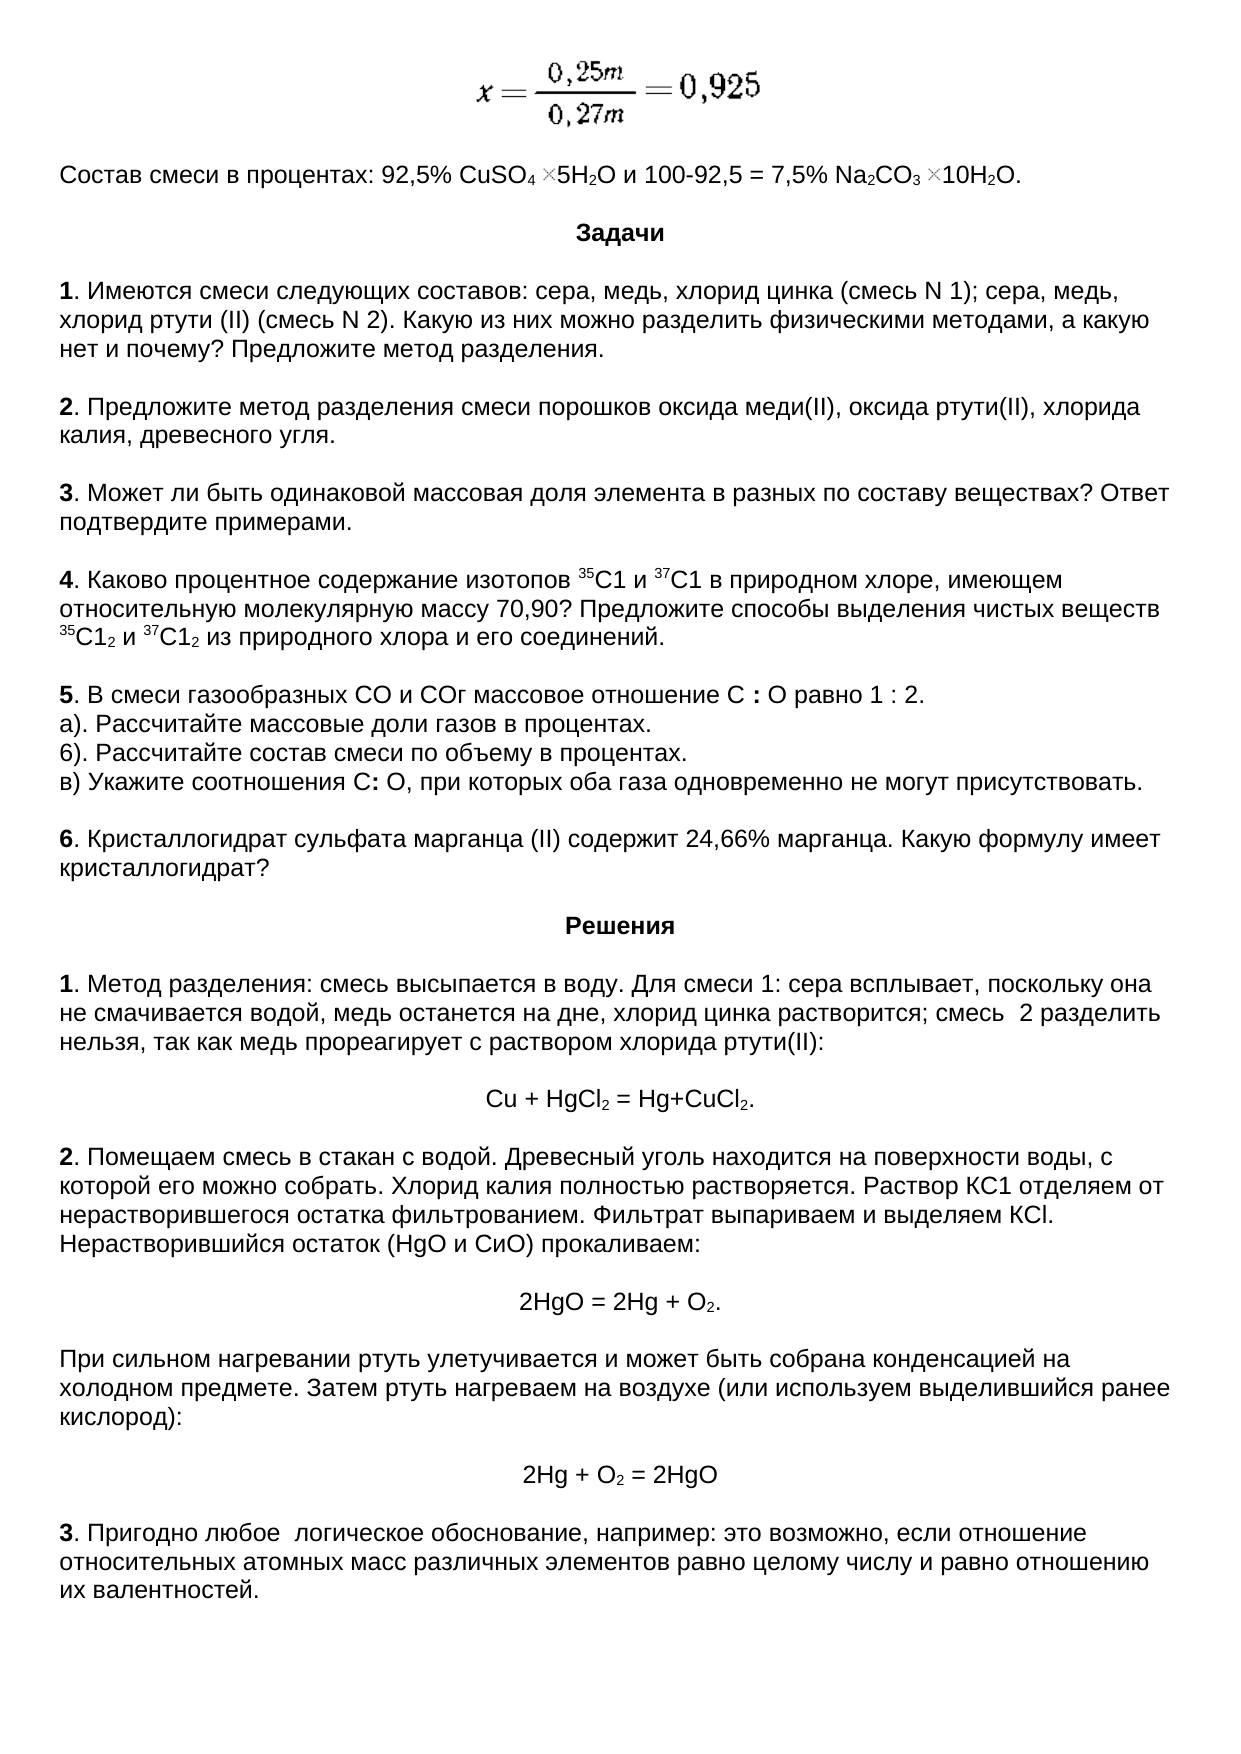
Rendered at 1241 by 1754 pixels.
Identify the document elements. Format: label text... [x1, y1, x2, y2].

text 4. Каково процентное содержание изотопов 35С1 и 37С1 в природном хлоре, имеющем относительную молекулярную массу 70,90? Предложите способы выделения чистых веществ 35С12 и 37С12 из природного хлора и его соединений. [59, 565, 1181, 651]
text Состав смеси в процентах: 92,5% CuSO4 5H2O и 100-92,5 = 7,5% Na2CO3 10H2O. [59, 160, 1181, 189]
text Cu + HgCl2 = Hg+CuCl2. [59, 1084, 1181, 1113]
text Задачи [59, 218, 1181, 247]
text 3. Может ли быть одинаковой массовая доля элемента в разных по составу веществах? Ответ подтвердите примерами. [59, 478, 1181, 536]
text 2. Предложите метод разделения смеси порошков оксида меди(II), оксида ртути(II), хлорида калия, древесного угля. [59, 391, 1181, 449]
picture [542, 167, 557, 184]
text 1. Имеются смеси следующих составов: сера, медь, хлорид цинка (смесь N 1); сера, медь, хлорид ртути (II) (смесь N 2). Какую из них можно разделить физическими методами, а какую нет и почему? Предложите метод разделения. [59, 276, 1181, 362]
text 2Hg + O2 = 2HgO [59, 1460, 1181, 1488]
text 1. Метод разделения: смесь высыпается в воду. Для смеси 1: сера всплывает, поскольку она не смачивается водой, медь останется на дне, хлорид цинка растворится; смесь 2 разделить нельзя, так как медь прореагирует с раствором хлорида ртути(II): [59, 969, 1181, 1055]
text 6. Кристаллогидрат сульфата марганца (II) содержит 24,66% марганца. Какую формулу имеет кристаллогидрат? [59, 824, 1181, 882]
text 5. В смеси газообразных СО и СОг массовое отношение С : О равно 1 : 2. а). Рассчитайте массовые доли газов в процентах. 6). Рассчитайте состав смеси по объему в процентах. в) Укажите соотношения С: О, при которых оба газа одновременно не могут присутствовать. [59, 680, 1181, 795]
text Решения [59, 911, 1181, 940]
text 3. Пригодно любое логическое обоснование, например: это возможно, если отношение относительных атомных масс различных элементов равно целому числу и равно отношению их валентностей. [59, 1518, 1181, 1604]
text При сильном нагревании ртуть улетучивается и может быть собрана конденсацией на холодном предмете. Затем ртуть нагреваем на воздухе (или используем выделившийся ранее кислород): [59, 1344, 1181, 1431]
picture [472, 58, 768, 131]
text 2HgO = 2Hg + O2. [59, 1286, 1181, 1315]
text 2. Помещаем смесь в стакан с водой. Древесный уголь находится на поверхности воды, с которой его можно собрать. Хлорид калия полностью растворяется. Раствор КС1 отделяем от нерастворившегося остатка фильтрованием. Фильтрат выпариваем и выделяем КСl. Нерастворившийся остаток (HgO и СиО) прокаливаем: [59, 1142, 1181, 1257]
picture [927, 167, 942, 184]
